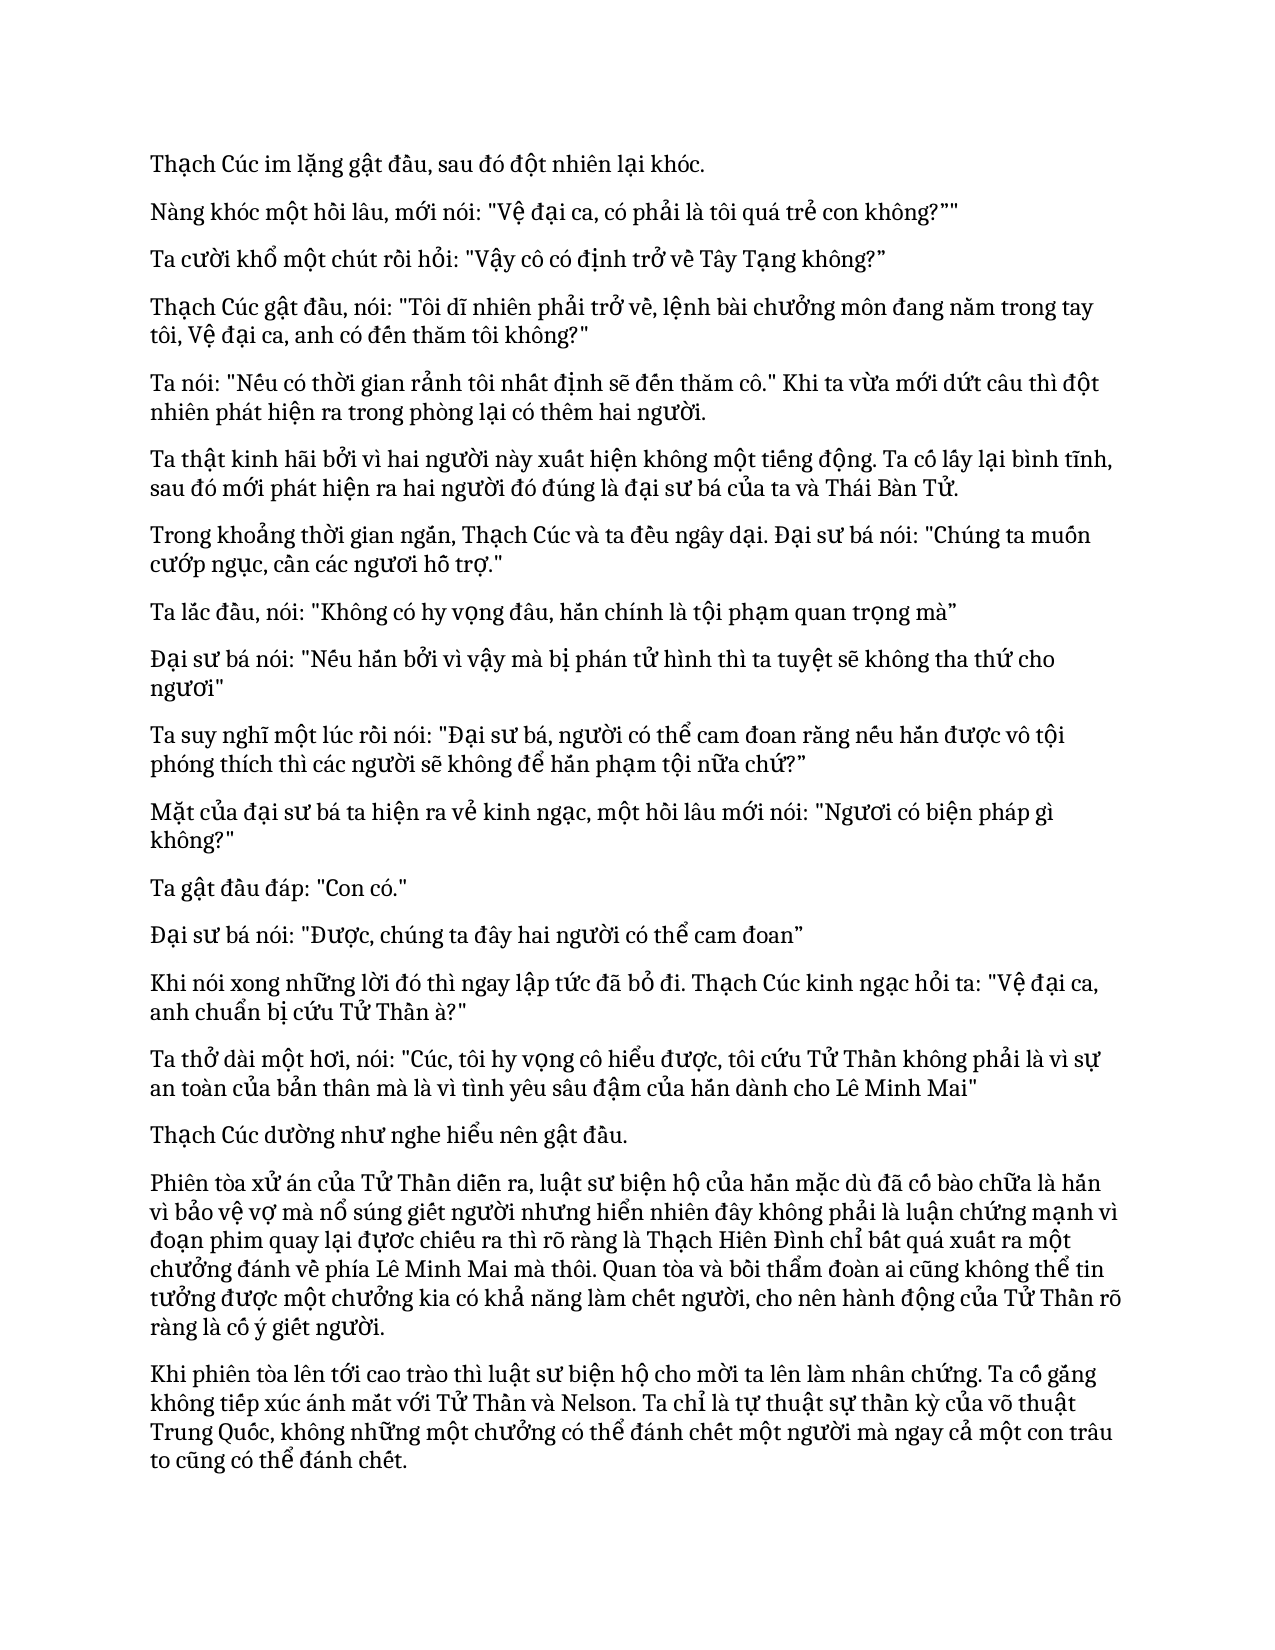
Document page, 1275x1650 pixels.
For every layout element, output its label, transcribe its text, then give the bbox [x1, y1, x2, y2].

text Ta nói: "Nếu có thời gian rảnh tôi nhất định sẽ đến thăm cô." Khi ta vừa mới dứt câu thì đột nhiên phát hiện ra trong phòng lại có thêm hai người. [150, 369, 1125, 426]
text Mặt của đại sư bá ta hiện ra vẻ kinh ngạc, một hồi lâu mới nói: "Ngươi có biện pháp gì không?" [150, 797, 1125, 855]
text Đại sư bá nói: "Nếu hắn bởi vì vậy mà bị phán tử hình thì ta tuyệt sẽ không tha thứ cho ngươi" [150, 645, 1125, 702]
text Ta thật kinh hãi bởi vì hai người này xuất hiện không một tiếng động. Ta cố lấy lại bình tĩnh, sau đó mới phát hiện ra hai người đó đúng là đại sư bá của ta và Thái Bàn Tử. [150, 445, 1125, 502]
text Ta thở dài một hơi, nói: "Cúc, tôi hy vọng cô hiểu được, tôi cứu Tử Thần không phải là vì sự an toàn của bản thân mà là vì tình yêu sâu đậm của hắn dành cho Lê Minh Mai" [150, 1045, 1125, 1102]
text Nàng khóc một hồi lâu, mới nói: "Vệ đại ca, có phải là tôi quá trẻ con không?”" [150, 197, 1125, 226]
text Khi phiên tòa lên tới cao trào thì luật sư biện hộ cho mời ta lên làm nhân chứng. Ta cố gắng không tiếp xúc ánh mắt với Tử Thần và Nelson. Ta chỉ là tự thuật sự thần kỳ của võ thuật Trung Quốc, không những một chưởng có thể đánh chết một người mà ngay cả một con trâu to cũng có thể đánh chết. [150, 1360, 1125, 1475]
text Ta cười khổ một chút rồi hỏi: "Vậy cô có định trở về Tây Tạng không?” [150, 245, 1125, 274]
text Thạch Cúc gật đầu, nói: "Tôi dĩ nhiên phải trở về, lệnh bài chưởng môn đang nằm trong tay tôi, Vệ đại ca, anh có đến thăm tôi không?" [150, 292, 1125, 350]
text Khi nói xong những lời đó thì ngay lập tức đã bỏ đi. Thạch Cúc kinh ngạc hỏi ta: "Vệ đại ca, anh chuẩn bị cứu Tử Thần à?" [150, 969, 1125, 1026]
text Ta suy nghĩ một lúc rồi nói: "Đại sư bá, người có thể cam đoan rằng nếu hắn được vô tội phóng thích thì các người sẽ không để hắn phạm tội nữa chứ?” [150, 721, 1125, 779]
text Phiên tòa xử án của Tử Thần diễn ra, luật sư biện hộ của hắn mặc dù đã cố bào chữa là hắn vì bảo vệ vợ mà nổ súng giết người nhưng hiển nhiên đây không phải là luận chứng mạnh vì đoạn phim quay lại đựơc chiếu ra thì rõ ràng là Thạch Hiên Đình chỉ bất quá xuất ra một chưởng đánh về phía Lê Minh Mai mà thôi. Quan tòa và bồi thẩm đoàn ai cũng không thể tin tưởng được một chưởng kia có khả năng làm chết người, cho nên hành động của Tử Thần rõ ràng là cố ý giết người. [150, 1169, 1125, 1341]
text Ta lắc đầu, nói: "Không có hy vọng đâu, hắn chính là tội phạm quan trọng mà” [150, 597, 1125, 626]
text Thạch Cúc dường như nghe hiểu nên gật đầu. [150, 1121, 1125, 1150]
text Ta gật đầu đáp: "Con có." [150, 874, 1125, 902]
text Thạch Cúc im lặng gật đầu, sau đó đột nhiên lại khóc. [150, 150, 1125, 179]
text Trong khoảng thời gian ngắn, Thạch Cúc và ta đều ngây dại. Đại sư bá nói: "Chúng ta muốn cướp ngục, cần các ngươi hỗ trợ." [150, 521, 1125, 579]
text Đại sư bá nói: "Được, chúng ta đây hai người có thể cam đoan” [150, 921, 1125, 950]
